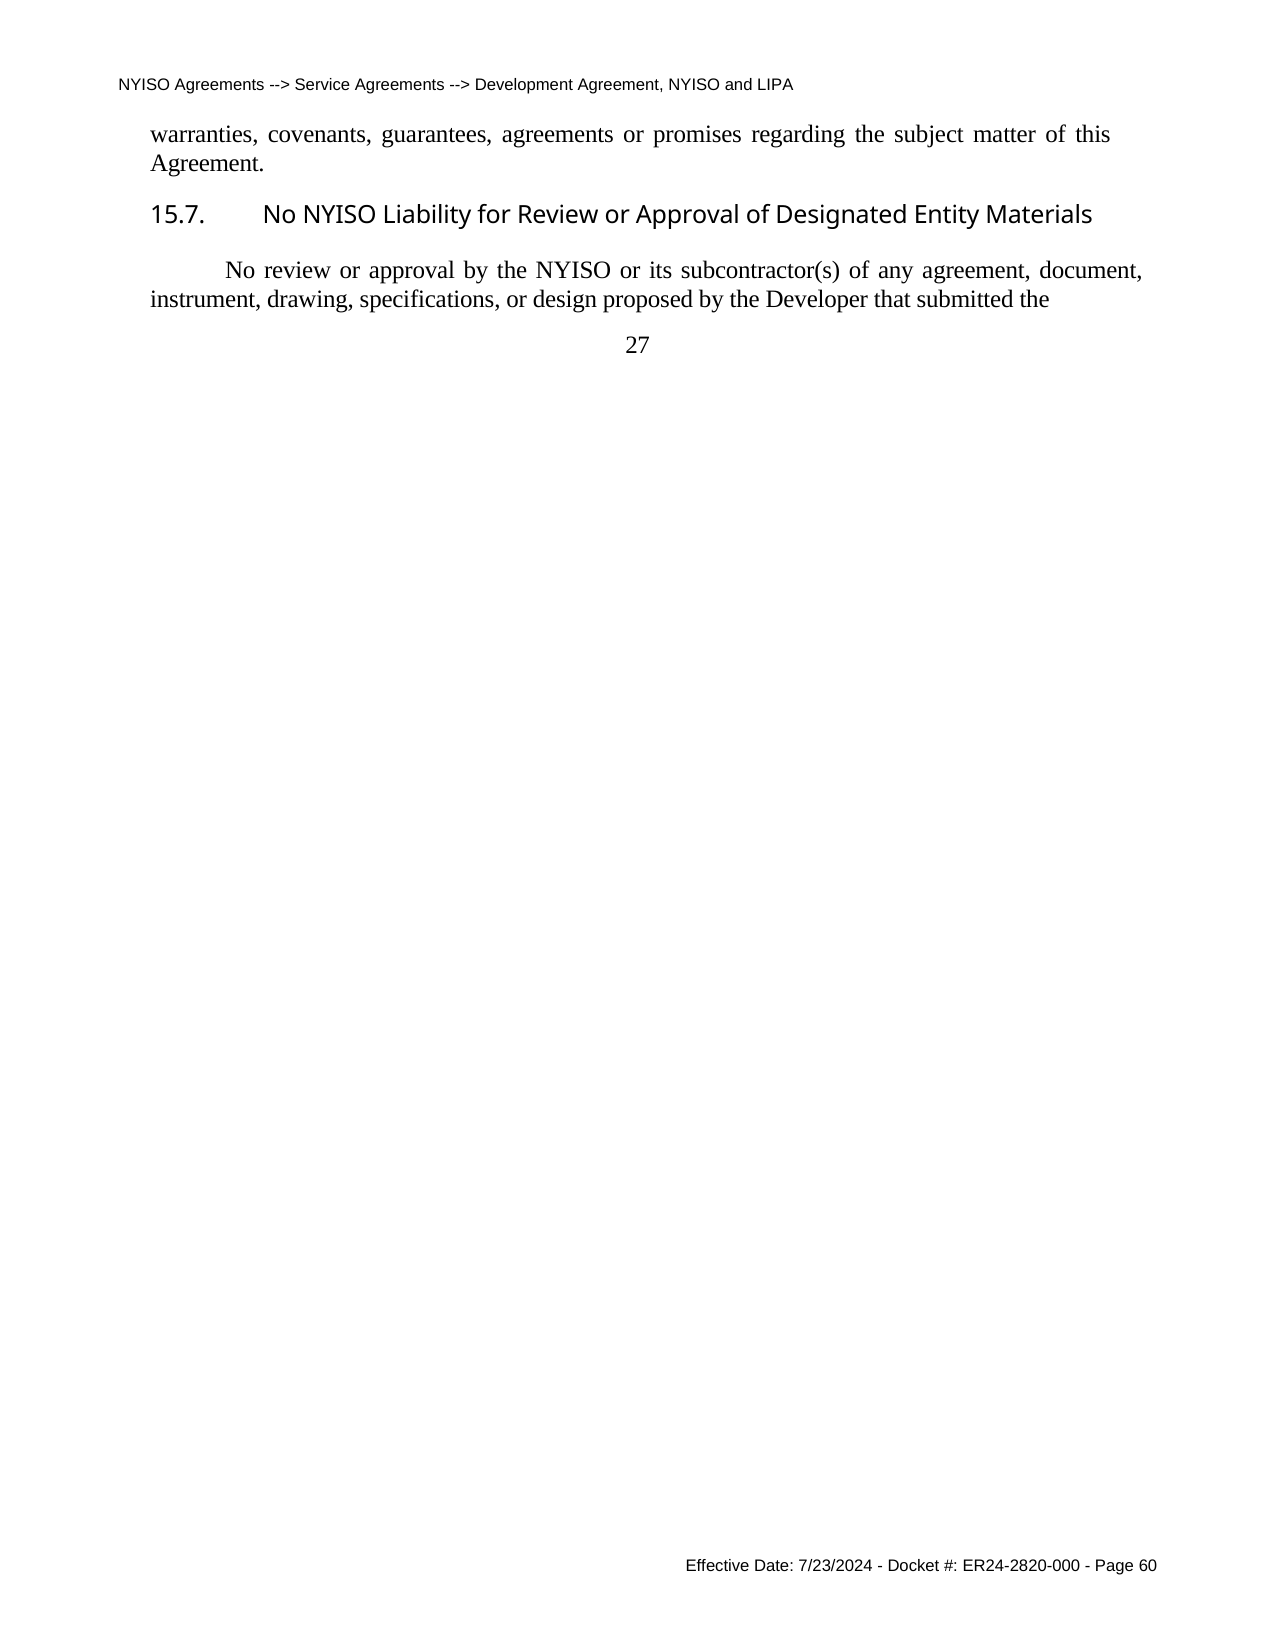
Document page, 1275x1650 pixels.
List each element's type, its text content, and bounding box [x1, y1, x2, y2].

text 27 [625, 330, 1275, 359]
text 15.7. No NYISO Liability for Review or Approval of Designated Entity Materials [150, 201, 1275, 229]
text No review or approval by the NYISO or its subcontractor(s) of any agreement, document, instrument, drawing, specifications, or design proposed by the Developer that submitted the [150, 255, 1144, 313]
text warranties, covenants, guarantees, agreements or promises regarding the subject matter of this Agreement. [150, 119, 1111, 177]
